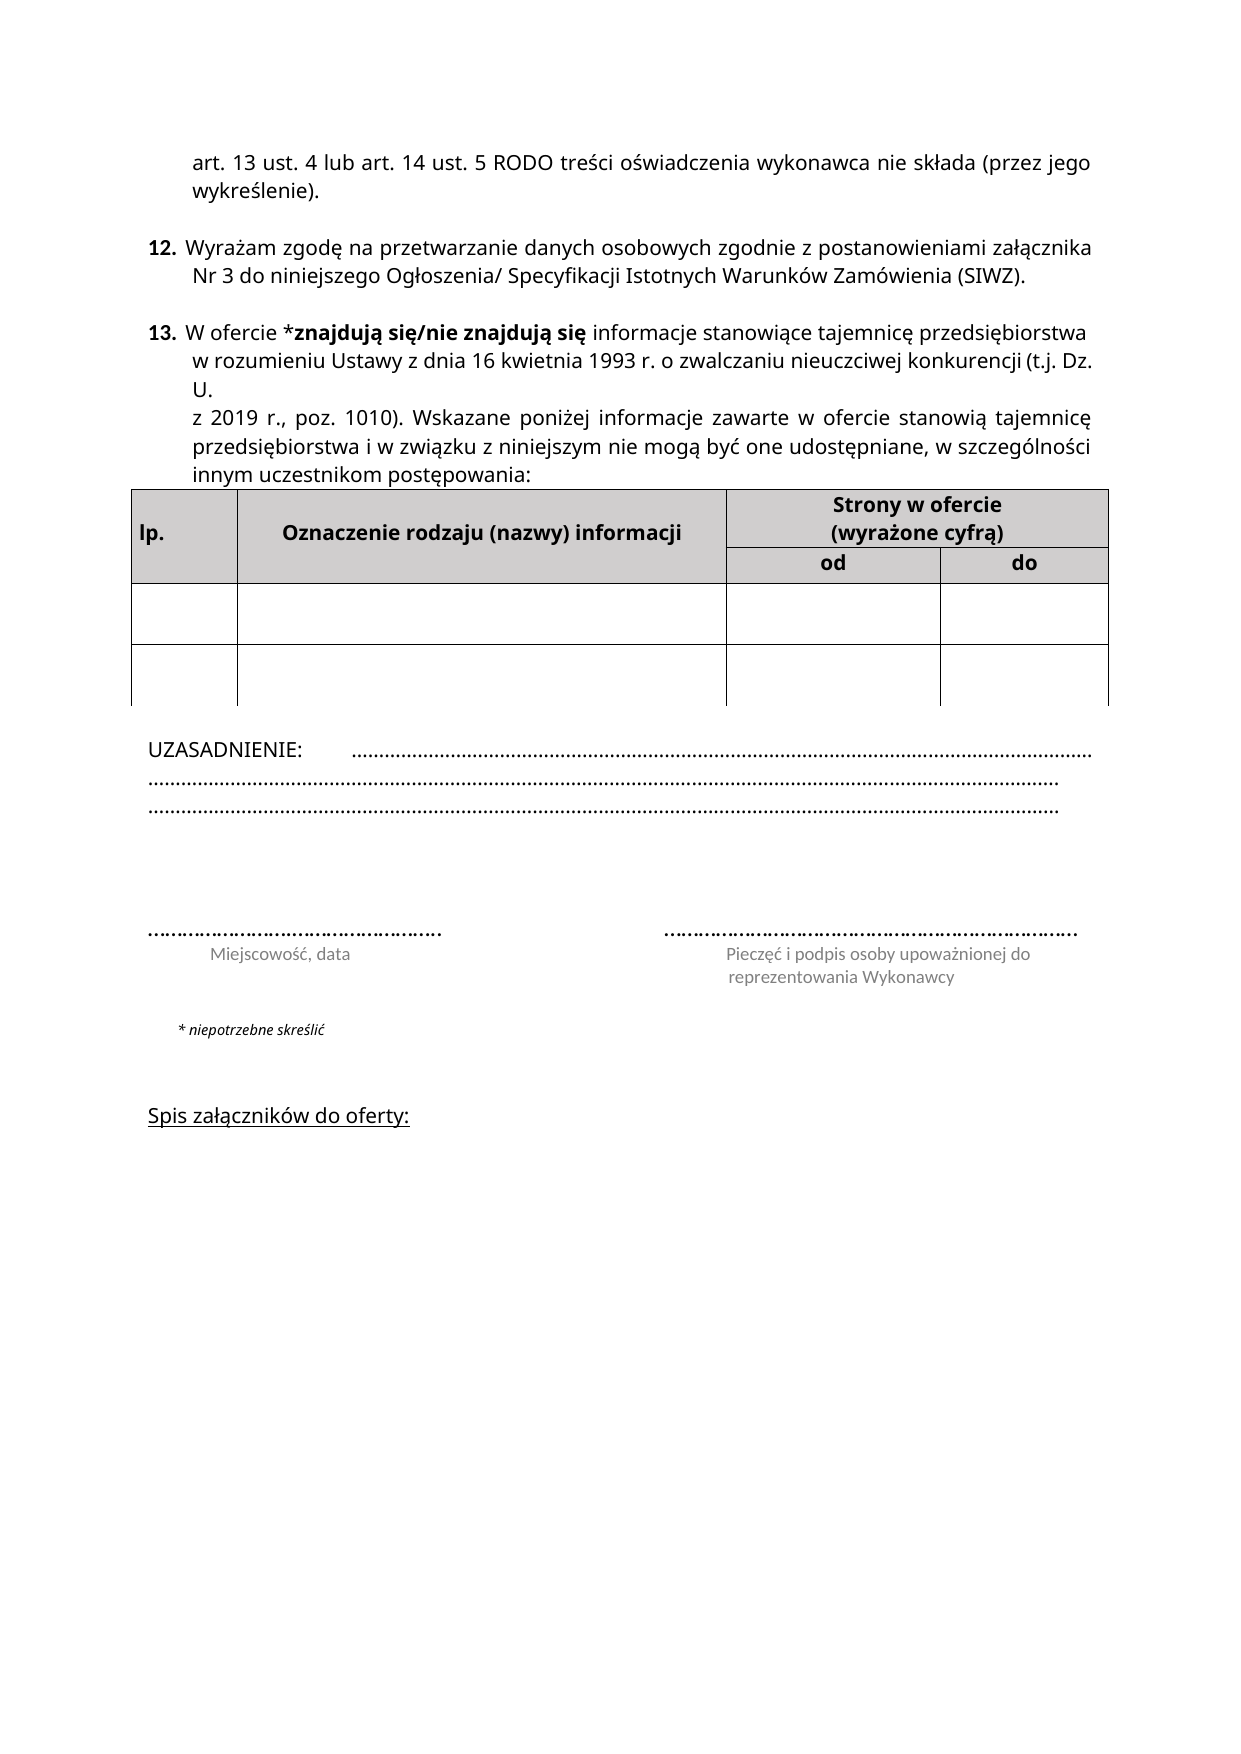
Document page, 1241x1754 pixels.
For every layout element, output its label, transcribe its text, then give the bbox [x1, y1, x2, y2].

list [148, 148, 1093, 204]
table_header Oznaczenie rodzaju (nazwy) informacji [238, 490, 726, 583]
table_cell [238, 584, 726, 644]
table_cell od [727, 548, 940, 583]
list W ofercie *znajdują się/nie znajdują się informacje stanowiące tajemnicę przedsiębiorstwa w rozumieniu Ustawy z dnia 16 kwietnia 1993 r. o zwalczaniu nieuczciwej konkurencji (t.j. Dz. U. z 2019 r., poz. 1010). Wskazane poniżej informacje zawarte w ofercie stanowią tajemnicę przedsiębiorstwa i w związku z niniejszym nie mogą być one udostępniane, w szczególności innym uczestnikom postępowania: [148, 318, 1093, 489]
text …………………….…………………….. ……………………………………………………………… [148, 912, 1093, 942]
table_header Strony w ofercie (wyrażone cyfrą) [727, 490, 1108, 547]
list Wyrażam zgodę na przetwarzanie danych osobowych zgodnie z postanowieniami załącznika Nr 3 do niniejszego Ogłoszenia/ Specyfikacji Istotnych Warunków Zamówienia (SIWZ). [148, 233, 1093, 290]
text UZASADNIENIE: ……………………………………………………………………………………………………………………… ………………………………………………………………………………………………………………………………………………….……………………………………………………….………………………………………………………………………………………… [148, 735, 1093, 820]
text Spis załączników do oferty: [148, 1102, 1093, 1130]
table_cell do [941, 548, 1108, 583]
table_cell [727, 645, 940, 706]
table_header lp. [132, 490, 237, 583]
text Miejscowość, data Pieczęć i podpis osoby upoważnionej do reprezentowania Wykonawcy [148, 942, 1093, 988]
table_cell [132, 584, 237, 644]
table_cell [727, 584, 940, 644]
table_cell [238, 645, 726, 706]
table_cell [941, 584, 1108, 644]
text * niepotrzebne skreślić [177, 1019, 1093, 1039]
table_cell [941, 645, 1108, 706]
table_cell [132, 645, 237, 706]
